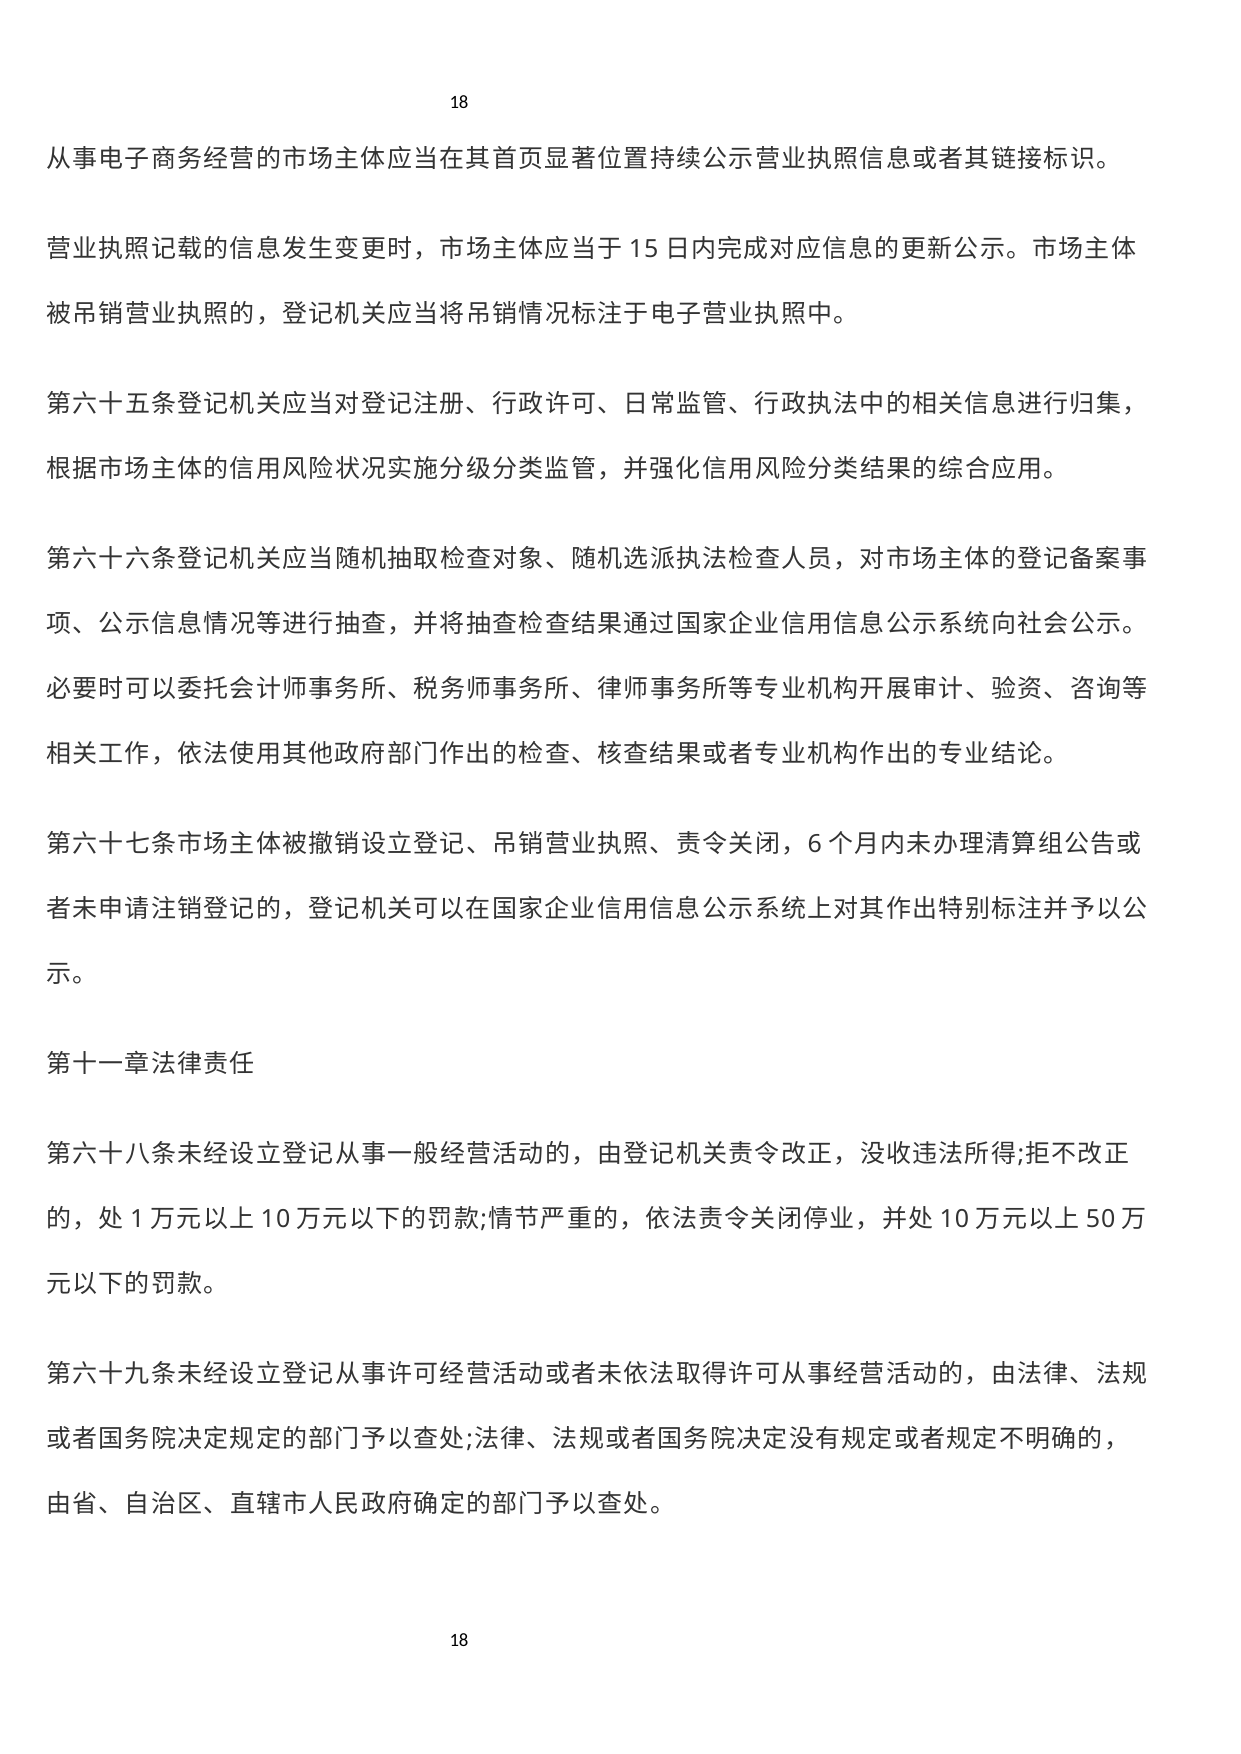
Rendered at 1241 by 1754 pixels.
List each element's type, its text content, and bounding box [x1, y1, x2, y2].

text 第十一章法律责任 [46, 1029, 1153, 1094]
text 营业执照记载的信息发生变更时，市场主体应当于15日内完成对应信息的更新公示。市场主体被吊销营业执照的，登记机关应当将吊销情况标注于电子营业执照中。 [46, 214, 1153, 344]
text 第六十八条未经设立登记从事一般经营活动的，由登记机关责令改正，没收违法所得;拒不改正的，处1万元以上10万元以下的罚款;情节严重的，依法责令关闭停业，并处10万元以上50万元以下的罚款。 [46, 1119, 1153, 1314]
text 第六十五条登记机关应当对登记注册、行政许可、日常监管、行政执法中的相关信息进行归集，根据市场主体的信用风险状况实施分级分类监管，并强化信用风险分类结果的综合应用。 [46, 369, 1153, 499]
text 第六十六条登记机关应当随机抽取检查对象、随机选派执法检查人员，对市场主体的登记备案事项、公示信息情况等进行抽查，并将抽查检查结果通过国家企业信用信息公示系统向社会公示。必要时可以委托会计师事务所、税务师事务所、律师事务所等专业机构开展审计、验资、咨询等相关工作，依法使用其他政府部门作出的检查、核查结果或者专业机构作出的专业结论。 [46, 524, 1153, 784]
text 第六十九条未经设立登记从事许可经营活动或者未依法取得许可从事经营活动的，由法律、法规或者国务院决定规定的部门予以查处;法律、法规或者国务院决定没有规定或者规定不明确的，由省、自治区、直辖市人民政府确定的部门予以查处。 [46, 1339, 1153, 1534]
text 第六十七条市场主体被撤销设立登记、吊销营业执照、责令关闭，6个月内未办理清算组公告或者未申请注销登记的，登记机关可以在国家企业信用信息公示系统上对其作出特别标注并予以公示。 [46, 809, 1153, 1004]
text 从事电子商务经营的市场主体应当在其首页显著位置持续公示营业执照信息或者其链接标识。 [46, 124, 1153, 189]
